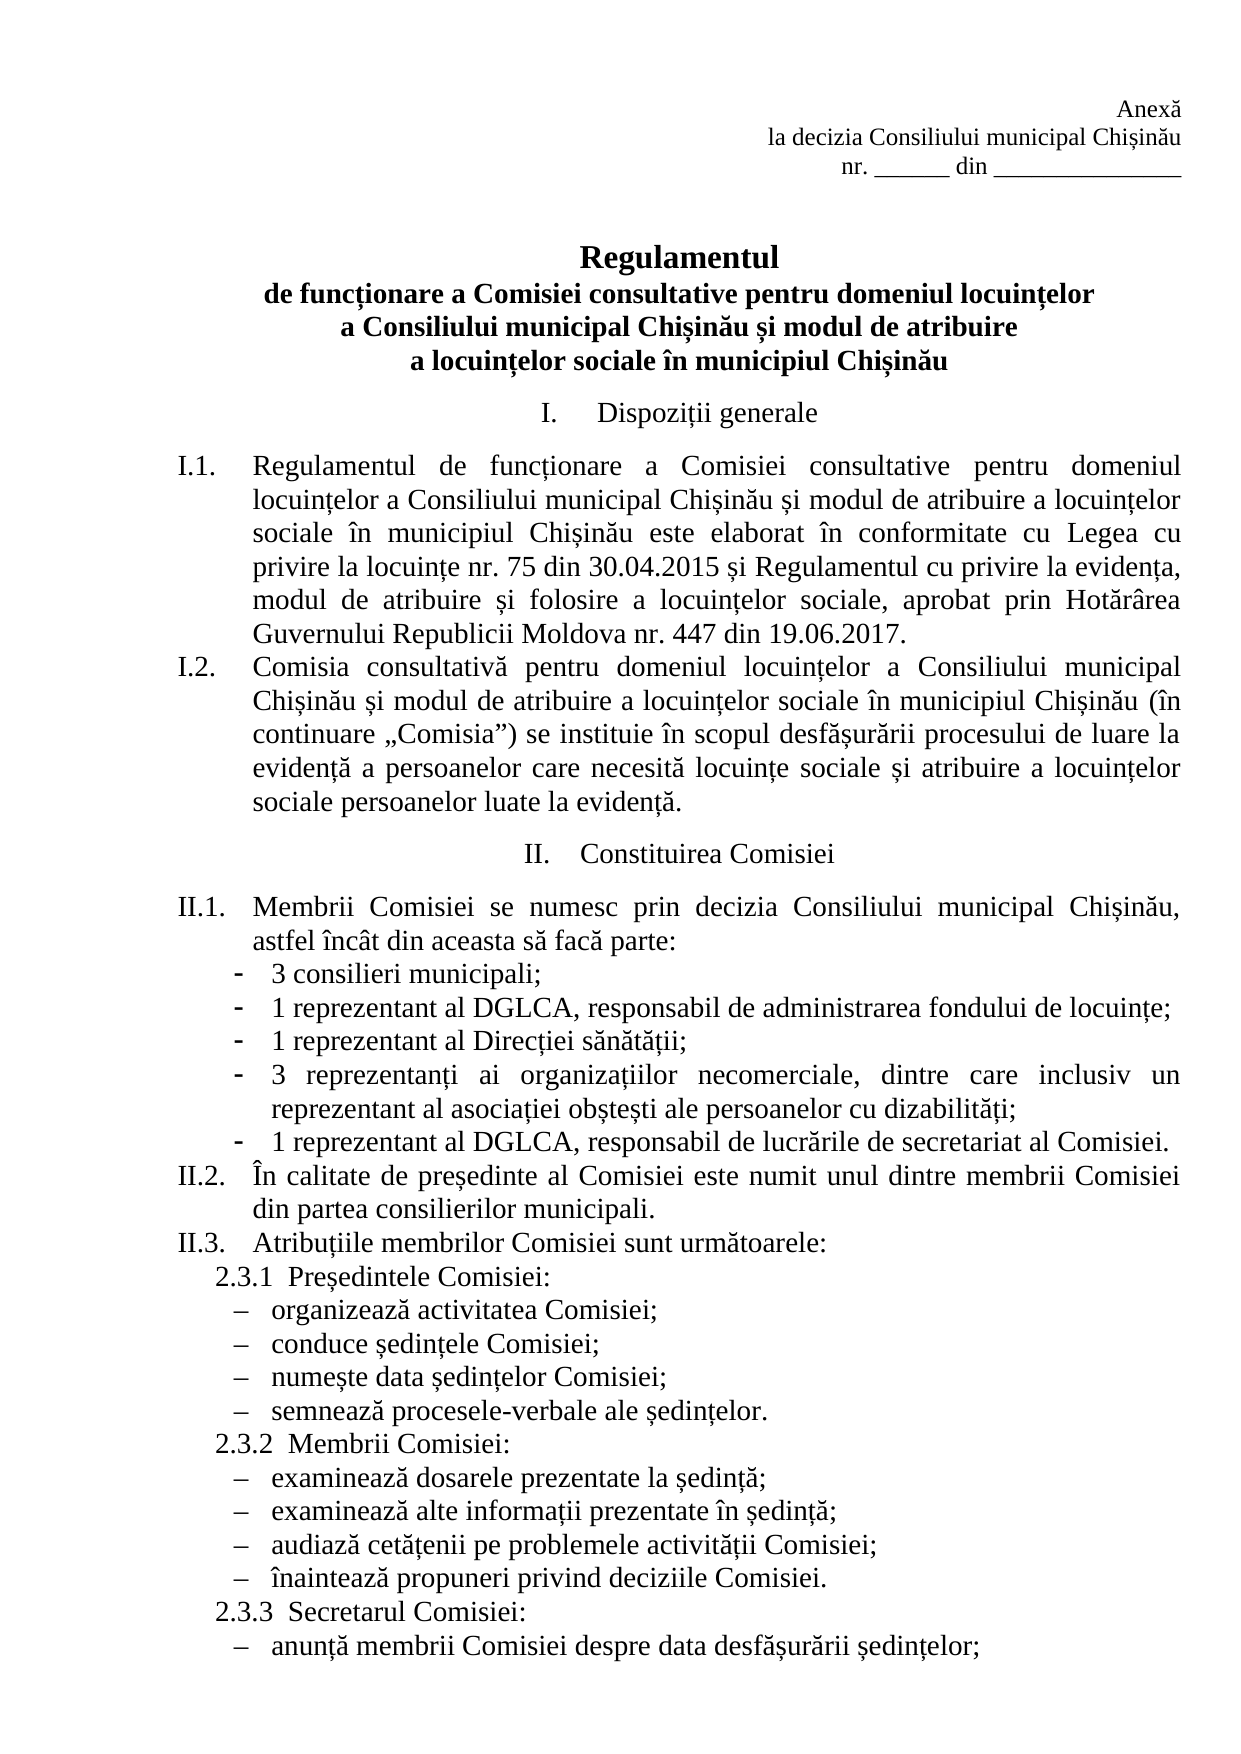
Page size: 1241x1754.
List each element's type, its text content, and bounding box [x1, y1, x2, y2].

list examinează dosarele prezentate la ședință; [233, 1460, 1181, 1493]
text Regulamentul [177, 237, 1181, 276]
list 3 consilieri municipali; [233, 956, 1181, 990]
list numește data ședințelor Comisiei; [233, 1359, 1181, 1393]
list Regulamentul de funcționare a Comisiei consultative pentru domeniul locuințelor a Consiliului municipal Chișinău și modul de atribuire a locuințelor sociale în municipiul Chișinău este elaborat în conformitate cu Legea cu privire la locuințe nr. 75 din 30.04.2015 și Regulamentul cu privire la evidența, modul de atribuire și folosire a locuințelor sociale, aprobat prin Hotărârea Guvernului Republicii Moldova nr. 447 din 19.06.2017. [177, 448, 1181, 649]
text Anexă [177, 94, 1181, 122]
list audiază cetățenii pe problemele activității Comisiei; [233, 1527, 1181, 1561]
list examinează alte informații prezentate în ședință; [233, 1493, 1181, 1527]
list Comisia consultativă pentru domeniul locuințelor a Consiliului municipal Chișinău și modul de atribuire a locuințelor sociale în municipiul Chișinău (în continuare „Comisia”) se instituie în scopul desfășurării procesului de luare la evidență a persoanelor care necesită locuințe sociale și atribuire a locuințelor sociale persoanelor luate la evidență. [177, 649, 1181, 817]
text de funcționare a Comisiei consultative pentru domeniul locuințelor [177, 276, 1181, 309]
text 2.3.1 Președintele Comisiei: [177, 1259, 1181, 1292]
list înaintează propuneri privind deciziile Comisiei. [233, 1561, 1181, 1594]
list 3 reprezentanți ai organizațiilor necomerciale, dintre care inclusiv un reprezentant al asociației obștești ale persoanelor cu dizabilități; [233, 1057, 1181, 1124]
list În calitate de președinte al Comisiei este numit unul dintre membrii Comisiei din partea consilierilor municipali. [177, 1158, 1181, 1225]
text a Consiliului municipal Chișinău și modul de atribuire [177, 309, 1181, 343]
list 1 reprezentant al Direcției sănătății; [233, 1023, 1181, 1057]
list 1 reprezentant al DGLCA, responsabil de lucrările de secretariat al Comisiei. [233, 1124, 1181, 1158]
list Dispoziții generale [177, 396, 1181, 429]
list conduce ședințele Comisiei; [233, 1326, 1181, 1359]
list anunță membrii Comisiei despre data desfășurării ședințelor; [233, 1628, 1181, 1661]
text la decizia Consiliului municipal Chișinău [177, 122, 1181, 151]
list 1 reprezentant al DGLCA, responsabil de administrarea fondului de locuințe; [233, 990, 1181, 1023]
text 2.3.2 Membrii Comisiei: [177, 1426, 1181, 1460]
text a locuințelor sociale în municipiul Chișinău [177, 343, 1181, 376]
list Constituirea Comisiei [177, 836, 1181, 870]
list Atribuțiile membrilor Comisiei sunt următoarele: [177, 1225, 1181, 1259]
list organizează activitatea Comisiei; [233, 1292, 1181, 1326]
list Membrii Comisiei se numesc prin decizia Consiliului municipal Chișinău, astfel încât din aceasta să facă parte: [177, 889, 1181, 956]
text 2.3.3 Secretarul Comisiei: [177, 1594, 1181, 1628]
list semnează procesele-verbale ale ședințelor. [233, 1393, 1181, 1426]
text nr. ______ din _______________ [177, 151, 1181, 180]
